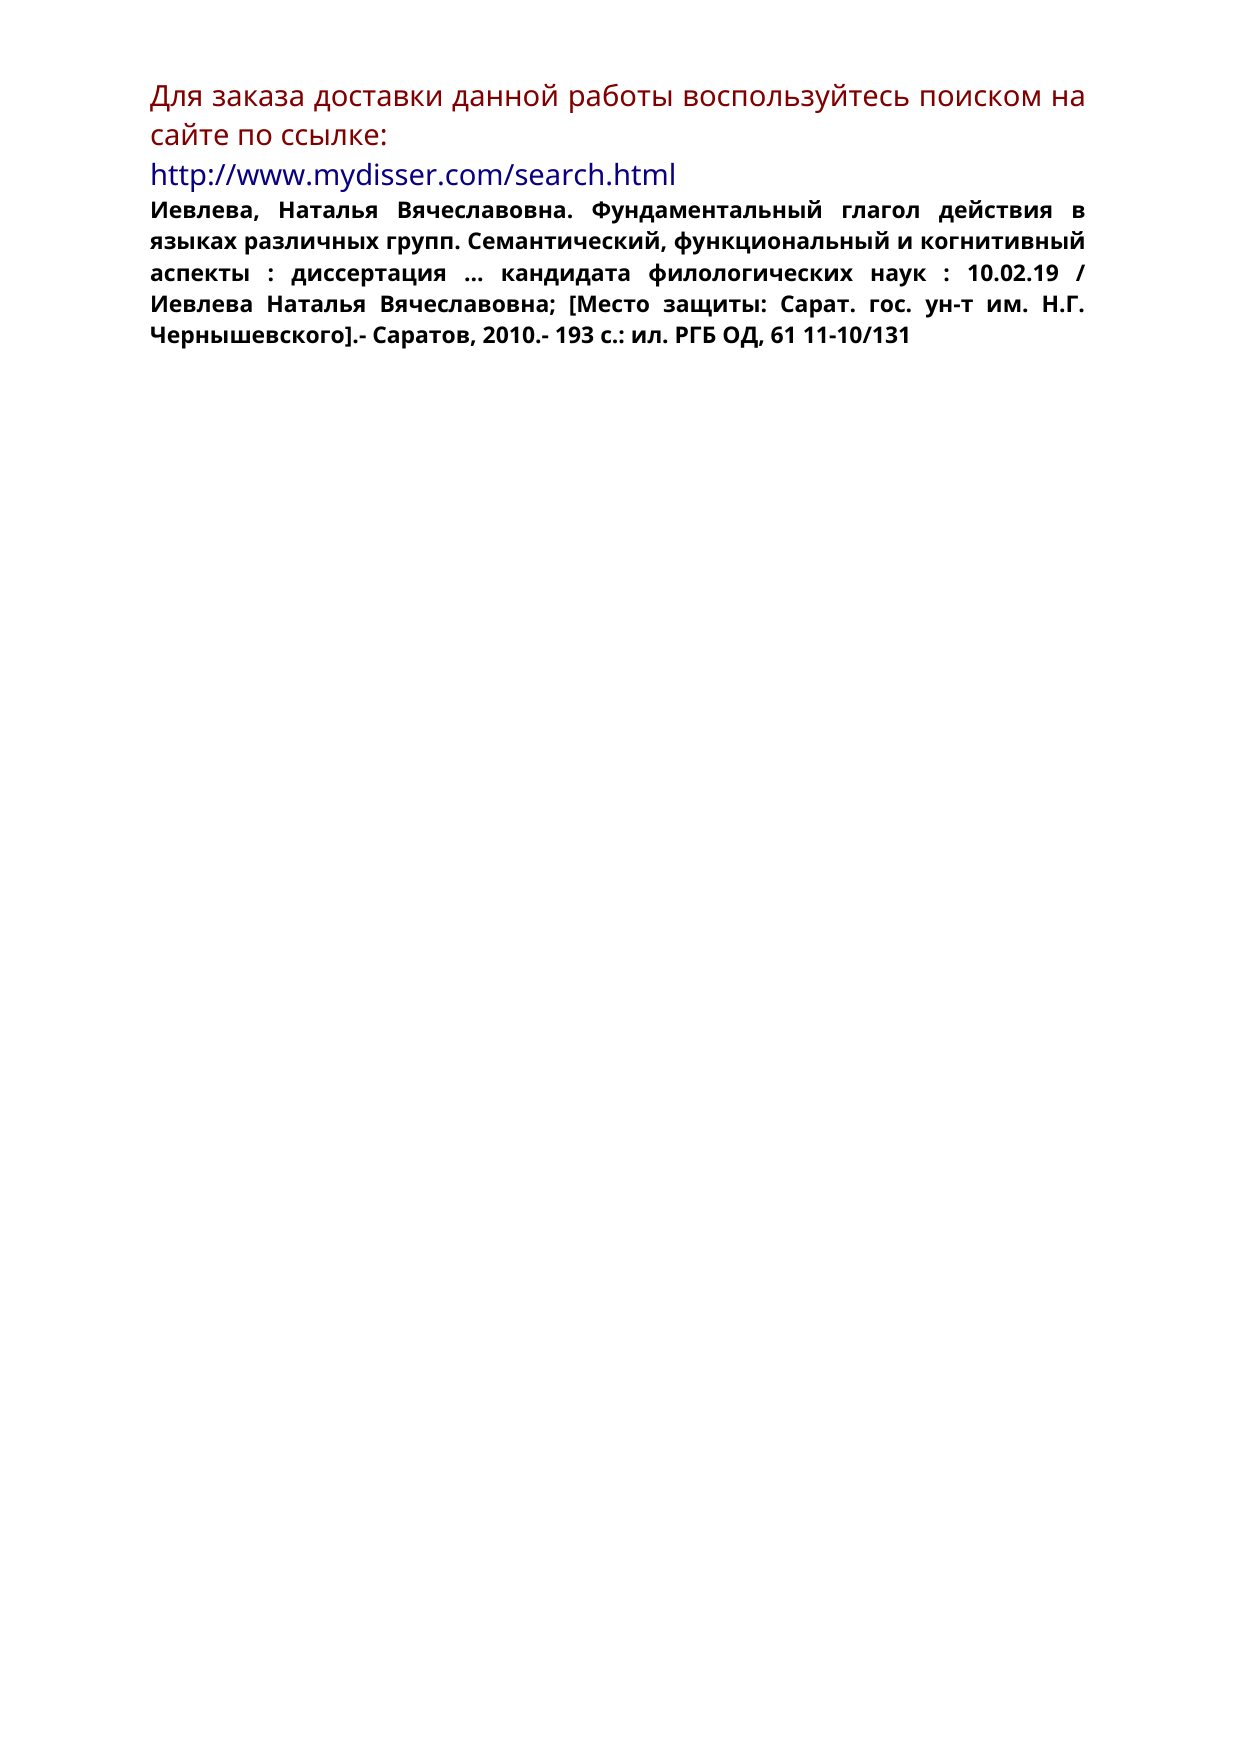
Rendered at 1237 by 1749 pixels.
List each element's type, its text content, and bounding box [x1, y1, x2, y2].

text Иевлева, Наталья Вячеславовна. Фундаментальный глагол действия в языках различных групп. Семантический, функциональный и когнитивный аспекты : диссертация ... кандидата филологических наук : 10.02.19 / Иевлева Наталья Вячеславовна; [Место защиты: Сарат. гос. ун-т им. Н.Г. Чернышевского].- Саратов, 2010.- 193 с.: ил. РГБ ОД, 61 11-10/131 [150, 194, 1086, 350]
